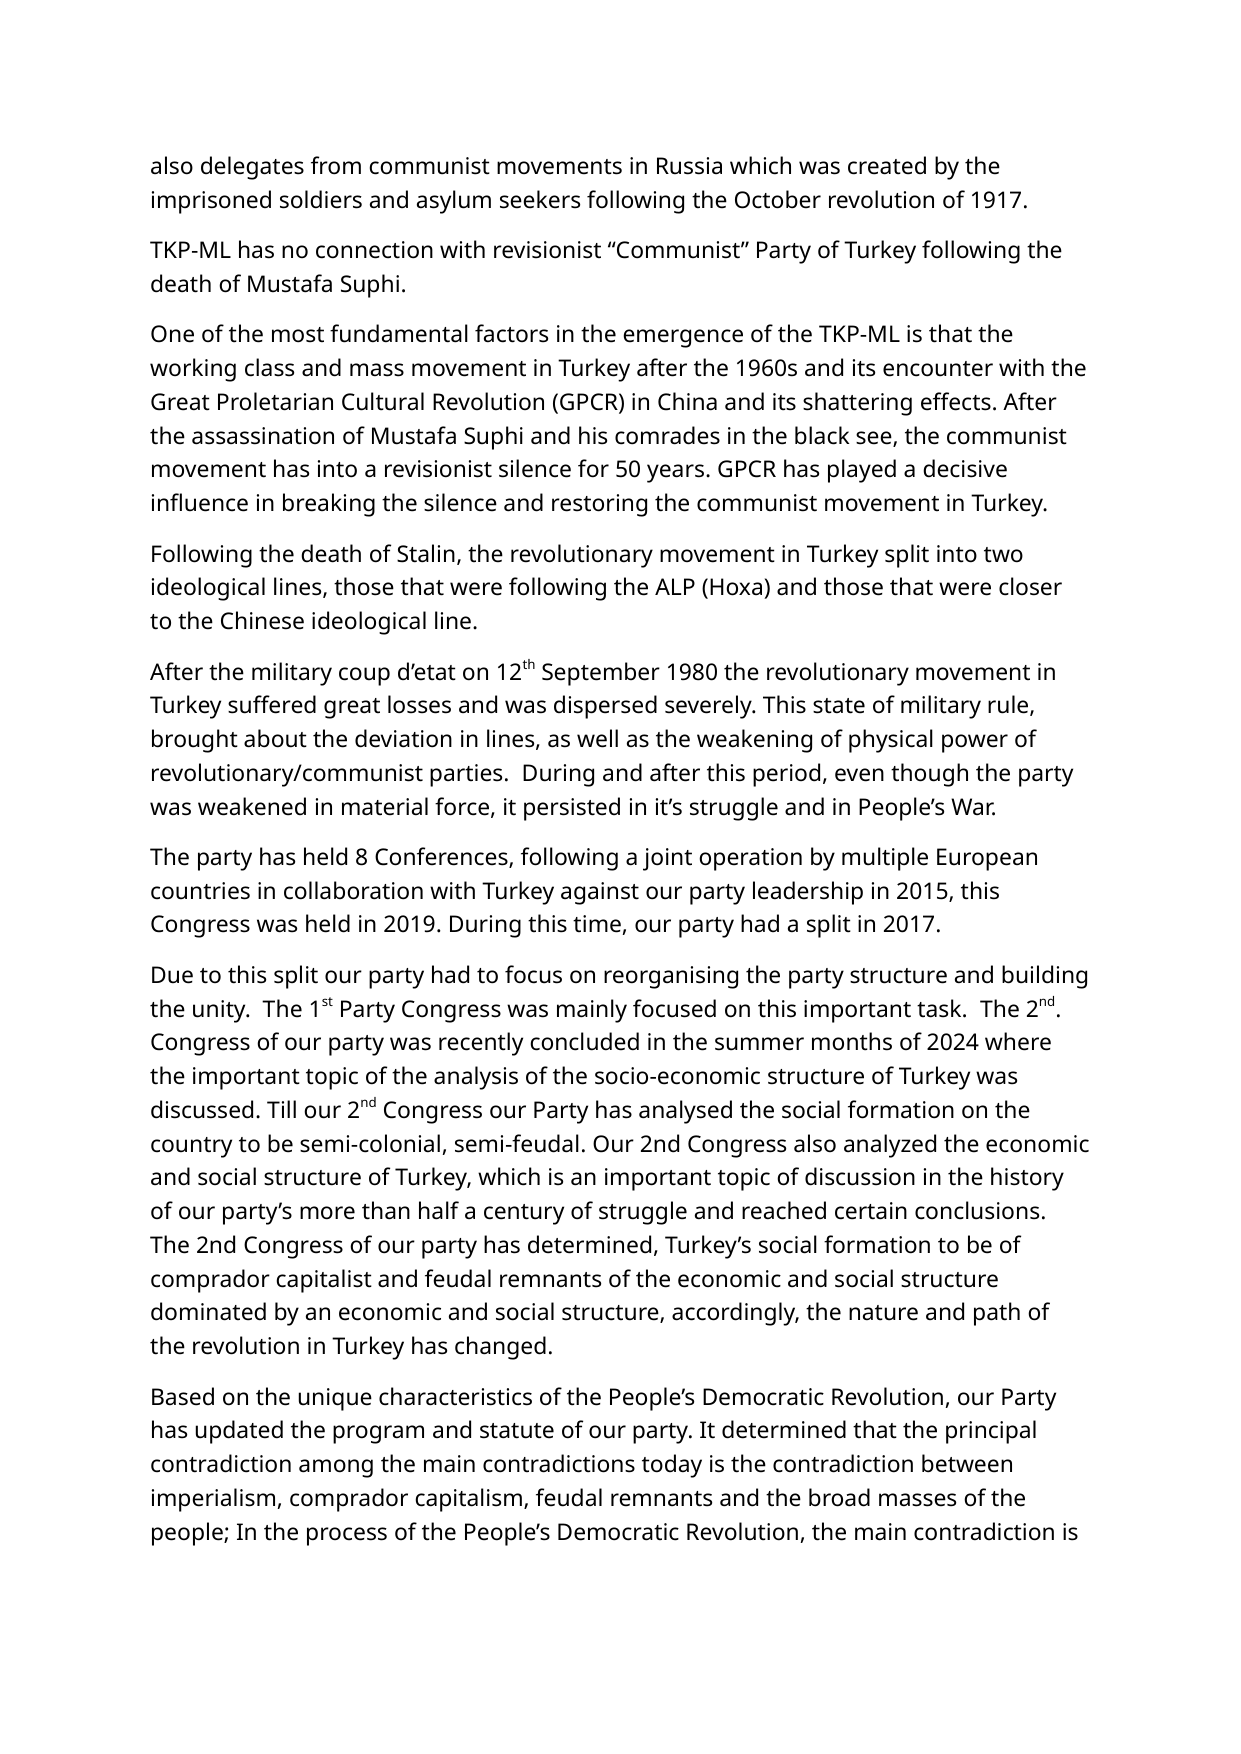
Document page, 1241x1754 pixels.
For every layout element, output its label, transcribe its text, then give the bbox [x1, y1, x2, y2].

text After the military coup d’etat on 12th September 1980 the revolutionary movement in Turkey suffered great losses and was dispersed severely. This state of military rule, brought about the deviation in lines, as well as the weakening of physical power of revolutionary/communist parties. During and after this period, even though the party was weakened in material force, it persisted in it’s struggle and in People’s War. [150, 655, 1090, 822]
text One of the most fundamental factors in the emergence of the TKP-ML is that the working class and mass movement in Turkey after the 1960s and its encounter with the Great Proletarian Cultural Revolution (GPCR) in China and its shattering effects. After the assassination of Mustafa Suphi and his comrades in the black see, the communist movement has into a revisionist silence for 50 years. GPCR has played a decisive influence in breaking the silence and restoring the communist movement in Turkey. [150, 318, 1090, 518]
text Due to this split our party had to focus on reorganising the party structure and building the unity. The 1st Party Congress was mainly focused on this important task. The 2nd. Congress of our party was recently concluded in the summer months of 2024 where the important topic of the analysis of the socio-economic structure of Turkey was discussed. Till our 2nd Congress our Party has analysed the social formation on the country to be semi-colonial, semi-feudal. Our 2nd Congress also analyzed the economic and social structure of Turkey, which is an important topic of discussion in the history of our party’s more than half a century of struggle and reached certain conclusions. The 2nd Congress of our party has determined, Turkey’s social formation to be of comprador capitalist and feudal remnants of the economic and social structure dominated by an economic and social structure, accordingly, the nature and path of the revolution in Turkey has changed. [150, 959, 1090, 1361]
text The party has held 8 Conferences, following a joint operation by multiple European countries in collaboration with Turkey against our party leadership in 2015, this Congress was held in 2019. During this time, our party had a split in 2017. [150, 841, 1090, 939]
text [150, 1380, 1090, 1547]
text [150, 150, 1090, 215]
text TKP-ML has no connection with revisionist “Communist” Party of Turkey following the death of Mustafa Suphi. [150, 234, 1090, 299]
text Following the death of Stalin, the revolutionary movement in Turkey split into two ideological lines, those that were following the ALP (Hoxa) and those that were closer to the Chinese ideological line. [150, 537, 1090, 636]
